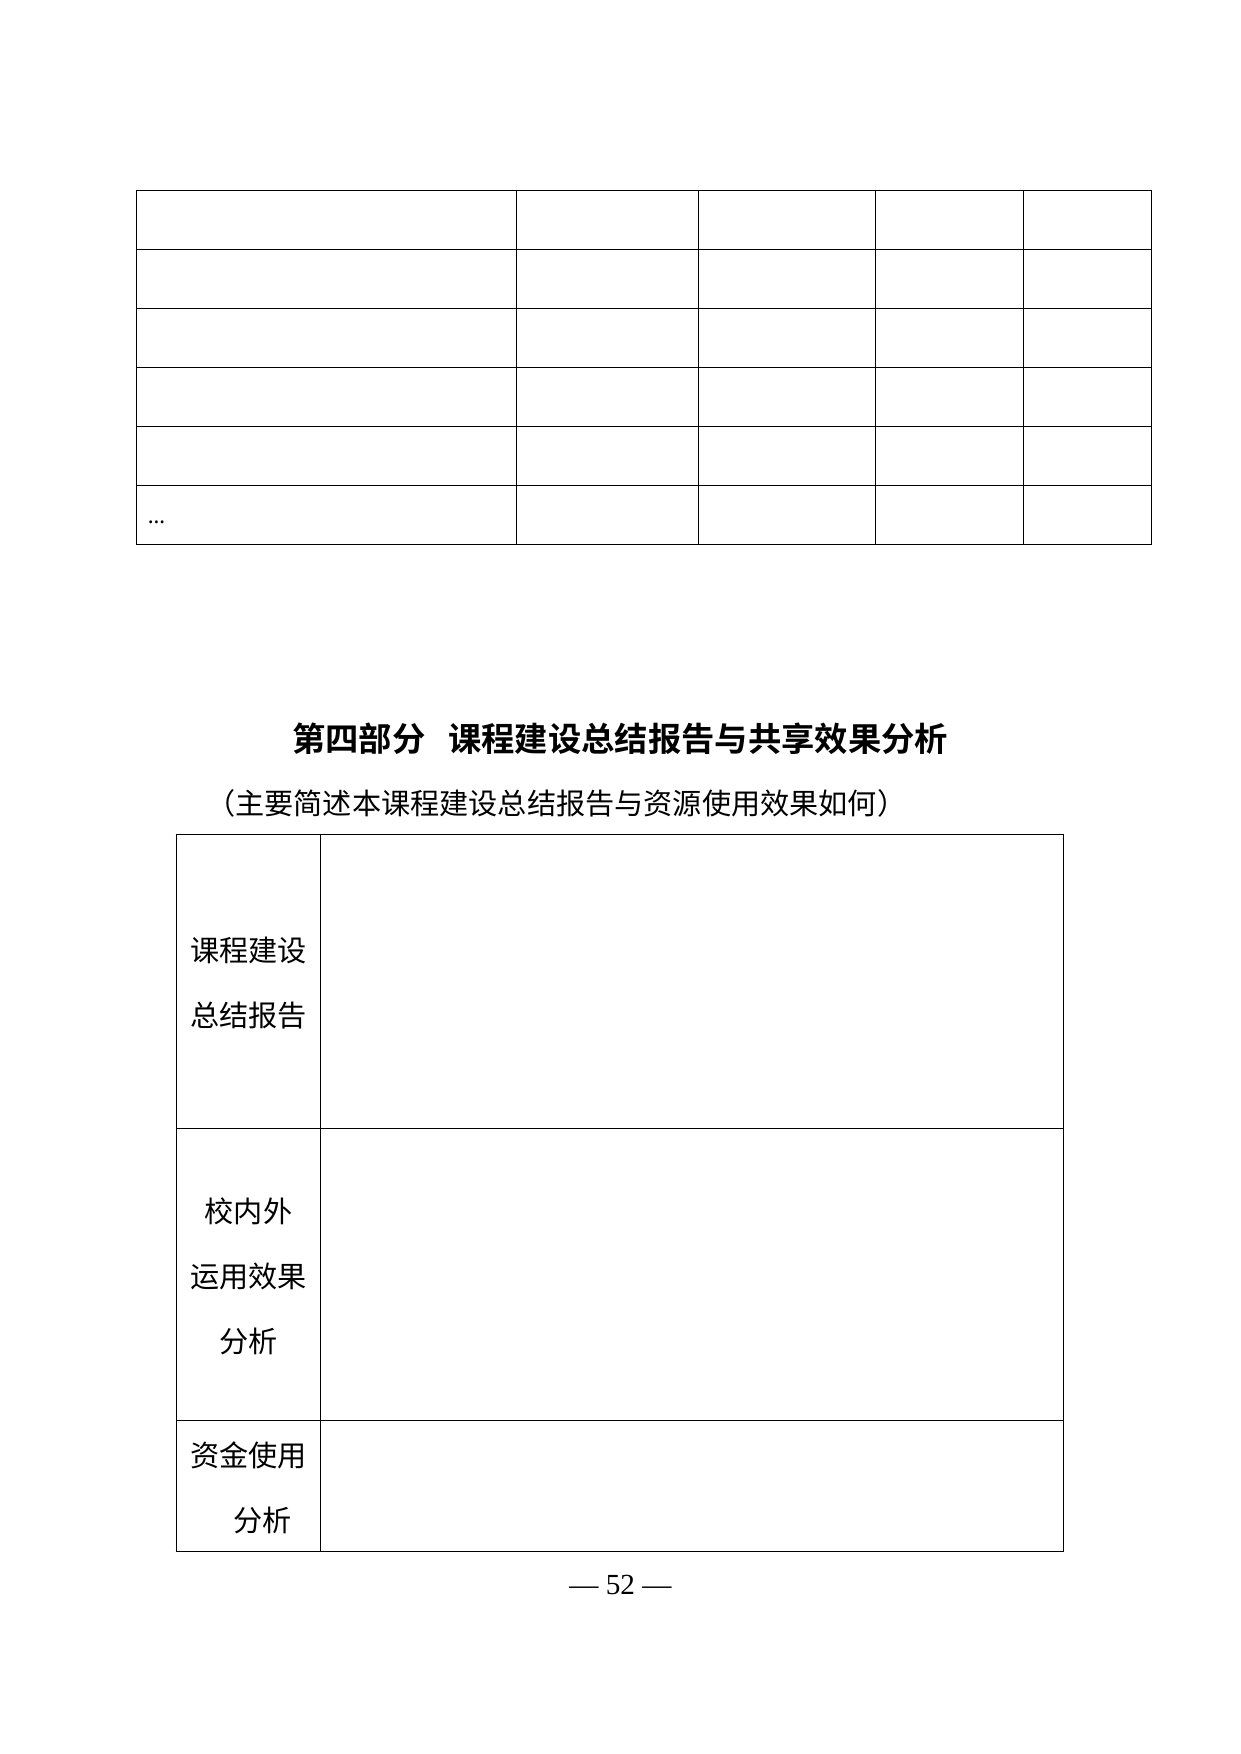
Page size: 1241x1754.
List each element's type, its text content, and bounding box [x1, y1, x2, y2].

table_cell [699, 368, 875, 426]
table_cell [876, 191, 1023, 249]
table_header [321, 835, 1063, 1128]
table_cell [699, 250, 875, 308]
table_cell [699, 427, 875, 485]
table_cell [517, 250, 698, 308]
table_cell [517, 427, 698, 485]
table_cell [517, 486, 698, 544]
table_cell [137, 250, 516, 308]
table_cell [876, 309, 1023, 367]
table_cell [137, 427, 516, 485]
table_cell [517, 309, 698, 367]
table_cell [1024, 309, 1151, 367]
table_cell [137, 309, 516, 367]
table_cell … [137, 486, 516, 544]
table_cell [517, 368, 698, 426]
table_cell [876, 427, 1023, 485]
table_cell [1024, 250, 1151, 308]
table_cell [699, 191, 875, 249]
text 第四部分 课程建设总结报告与共享效果分析 [148, 704, 1092, 769]
table_cell 资金使用分析 [177, 1421, 320, 1551]
table_cell [1024, 486, 1151, 544]
table_cell [321, 1421, 1063, 1551]
table_cell [876, 250, 1023, 308]
table_cell [876, 486, 1023, 544]
table_cell [876, 368, 1023, 426]
table_cell [321, 1129, 1063, 1420]
table_cell [1024, 191, 1151, 249]
text （主要简述本课程建设总结报告与资源使用效果如何） [148, 769, 1092, 834]
table_cell [699, 309, 875, 367]
table_header 课程建设总结报告 [177, 835, 320, 1128]
table_cell 校内外 运用效果分析 [177, 1129, 320, 1420]
table_cell [137, 368, 516, 426]
table_cell [1024, 368, 1151, 426]
table_cell [1024, 427, 1151, 485]
table_cell [517, 191, 698, 249]
table_cell [699, 486, 875, 544]
table_cell [137, 191, 516, 249]
